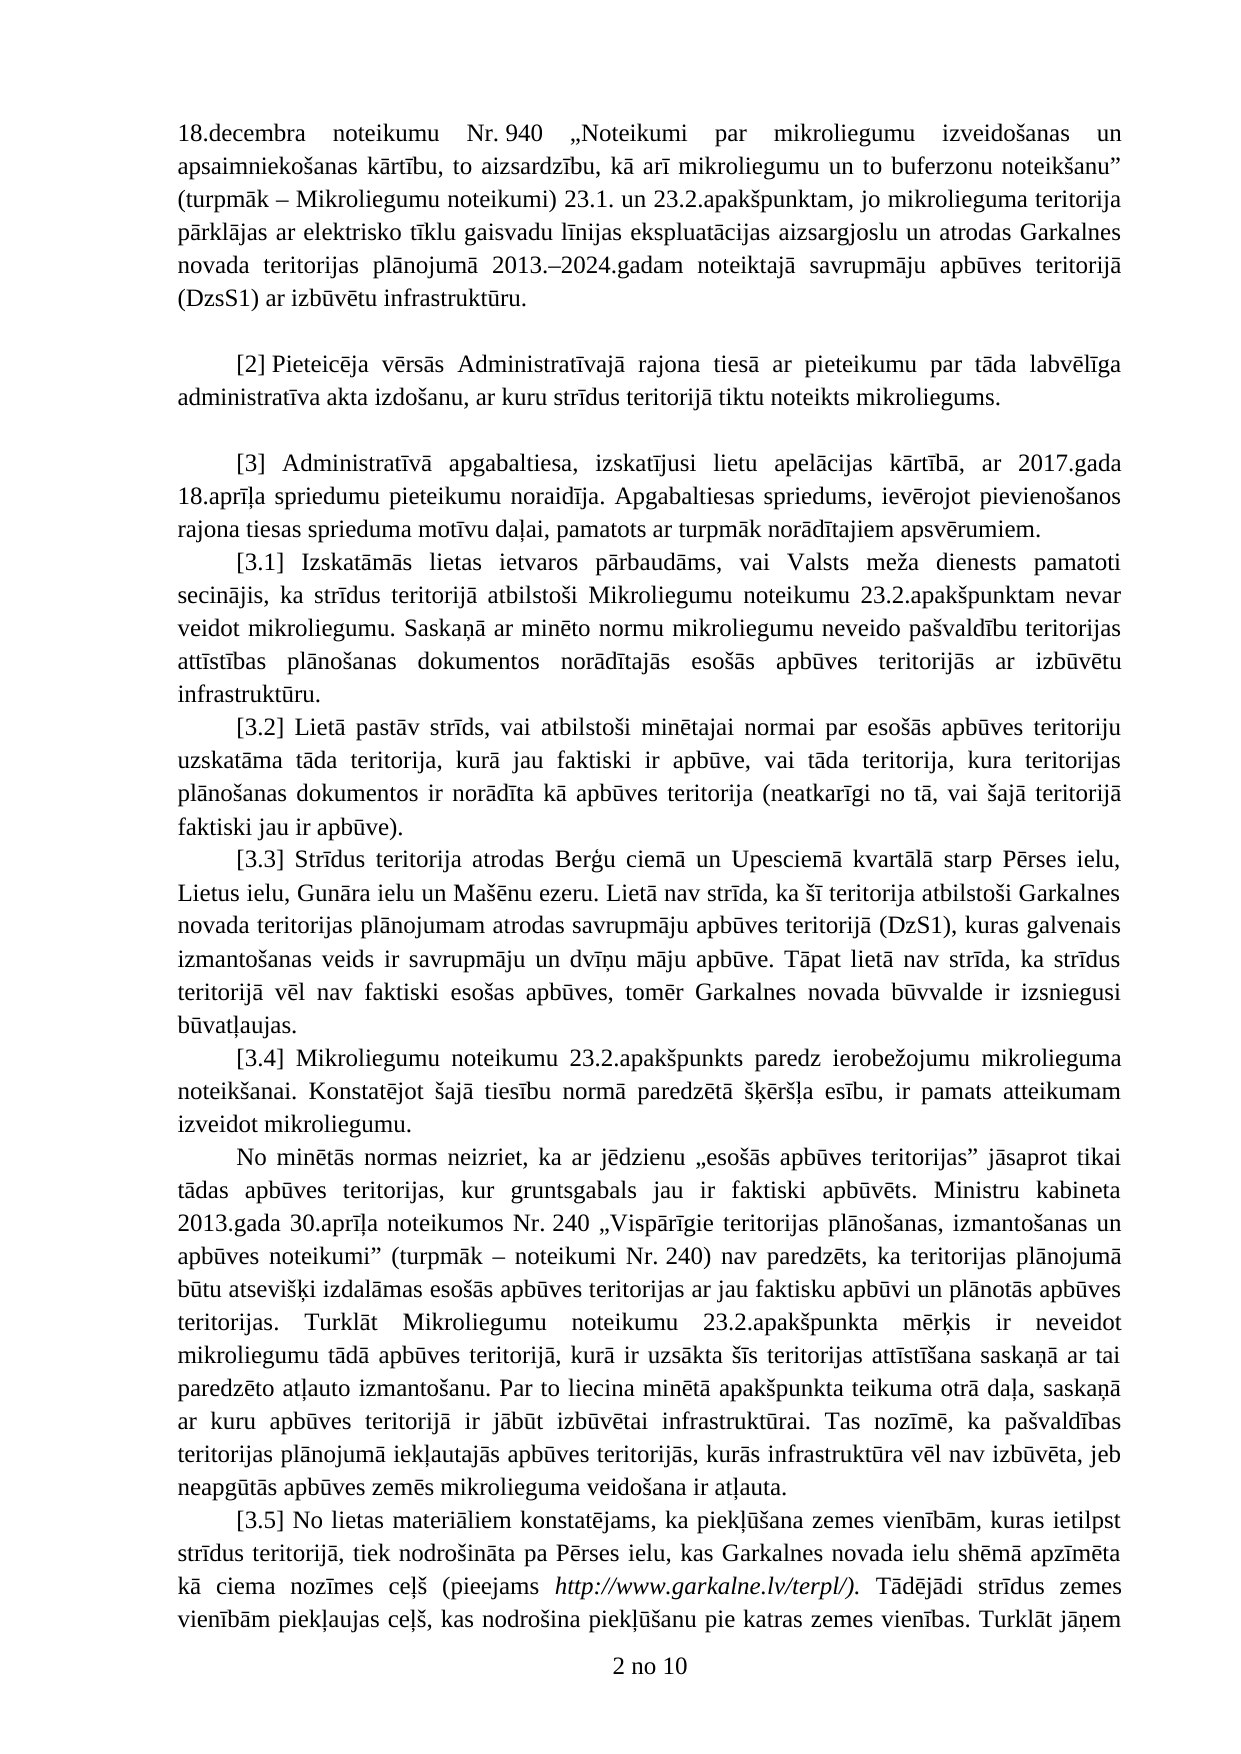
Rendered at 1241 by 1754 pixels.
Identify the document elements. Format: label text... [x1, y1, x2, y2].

text [3.1] Izskatāmās lietas ietvaros pārbaudāms, vai Valsts meža dienests pamatoti secinājis, ka strīdus teritorijā atbilstoši Mikroliegumu noteikumu 23.2.apakšpunktam nevar veidot mikroliegumu. Saskaņā ar minēto normu mikroliegumu neveido pašvaldību teritorijas attīstības plānošanas dokumentos norādītajās esošās apbūves teritorijās ar izbūvētu infrastruktūru. [177, 547, 1122, 708]
text [3.3] Strīdus teritorija atrodas Berģu ciemā un Upesciemā kvartālā starp Pērses ielu, Lietus ielu, Gunāra ielu un Mašēnu ezeru. Lietā nav strīda, ka šī teritorija atbilstoši Garkalnes novada teritorijas plānojumam atrodas savrupmāju apbūves teritorijā (DzS1), kuras galvenais izmantošanas veids ir savrupmāju un dvīņu māju apbūve. Tāpat lietā nav strīda, ka strīdus teritorijā vēl nav faktiski esošas apbūves, tomēr Garkalnes novada būvvalde ir izsniegusi būvatļaujas. [177, 844, 1122, 1038]
text [2] Pieteicēja vērsās Administratīvajā rajona tiesā ar pieteikumu par tāda labvēlīga administratīva akta izdošanu, ar kuru strīdus teritorijā tiktu noteikts mikroliegums. [177, 349, 1122, 411]
text [3] Administratīvā apgabaltiesa, izskatījusi lietu apelācijas kārtībā, ar 2017.gada 18.aprīļa spriedumu pieteikumu noraidīja. Apgabaltiesas spriedums, ievērojot pievienošanos rajona tiesas sprieduma motīvu daļai, pamatots ar turpmāk norādītajiem apsvērumiem. [177, 448, 1122, 543]
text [177, 1505, 1122, 1633]
text No minētās normas neizriet, ka ar jēdzienu „esošās apbūves teritorijas” jāsaprot tikai tādas apbūves teritorijas, kur gruntsgabals jau ir faktiski apbūvēts. Ministru kabineta 2013.gada 30.aprīļa noteikumos Nr. 240 „Vispārīgie teritorijas plānošanas, izmantošanas un apbūves noteikumi” (turpmāk – noteikumi Nr. 240) nav paredzēts, ka teritorijas plānojumā būtu atsevišķi izdalāmas esošās apbūves teritorijas ar jau faktisku apbūvi un plānotās apbūves teritorijas. Turklāt Mikroliegumu noteikumu 23.2.apakšpunkta mērķis ir neveidot mikroliegumu tādā apbūves teritorijā, kurā ir uzsākta šīs teritorijas attīstīšana saskaņā ar tai paredzēto atļauto izmantošanu. Par to liecina minētā apakšpunkta teikuma otrā daļa, saskaņā ar kuru apbūves teritorijā ir jābūt izbūvētai infrastruktūrai. Tas nozīmē, ka pašvaldības teritorijas plānojumā iekļautajās apbūves teritorijās, kurās infrastruktūra vēl nav izbūvēta, jeb neapgūtās apbūves zemēs mikrolieguma veidošana ir atļauta. [177, 1142, 1122, 1501]
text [177, 118, 1122, 312]
text [3.4] Mikroliegumu noteikumu 23.2.apakšpunkts paredz ierobežojumu mikrolieguma noteikšanai. Konstatējot šajā tiesību normā paredzētā šķēršļa esību, ir pamats atteikumam izveidot mikroliegumu. [177, 1043, 1122, 1137]
text [3.2] Lietā pastāv strīds, vai atbilstoši minētajai normai par esošās apbūves teritoriju uzskatāma tāda teritorija, kurā jau faktiski ir apbūve, vai tāda teritorija, kura teritorijas plānošanas dokumentos ir norādīta kā apbūves teritorija (neatkarīgi no tā, vai šajā teritorijā faktiski jau ir apbūve). [177, 712, 1122, 840]
